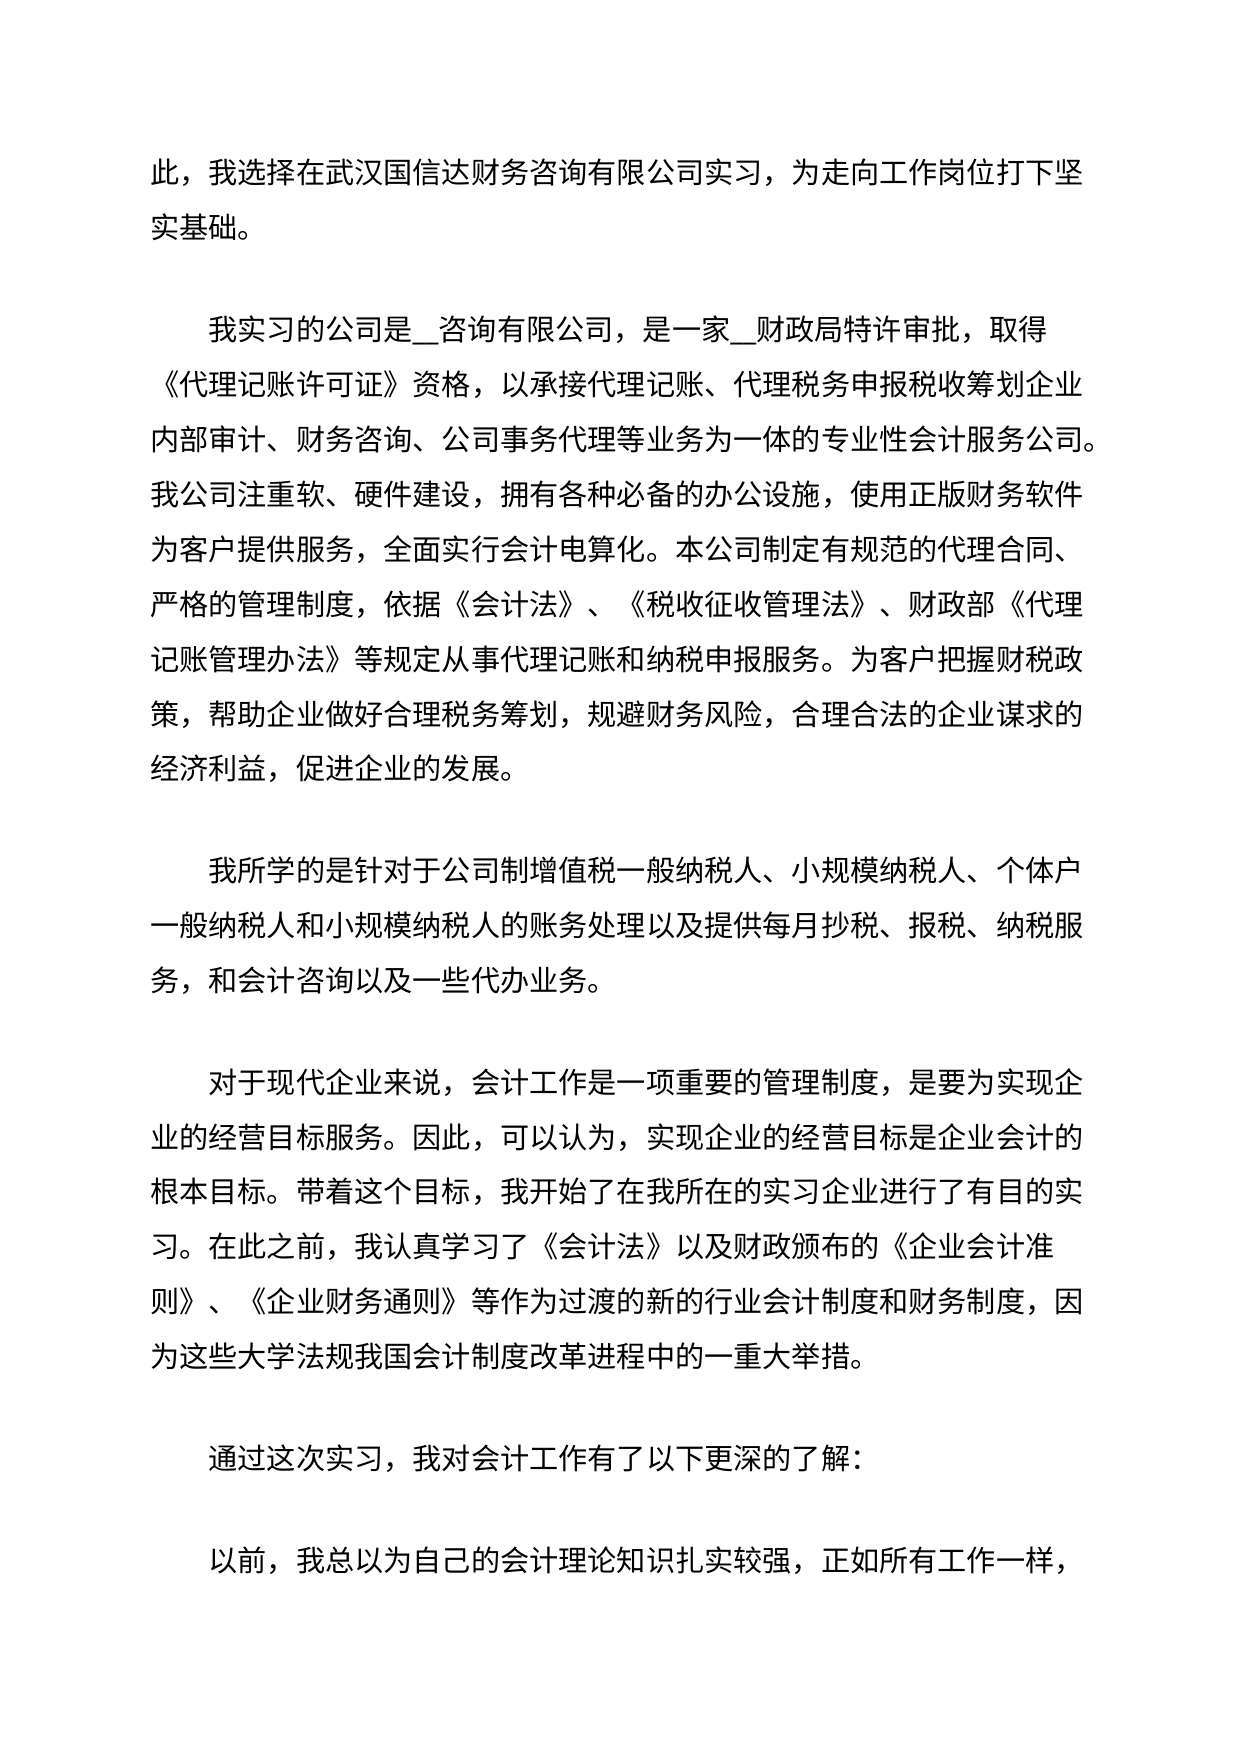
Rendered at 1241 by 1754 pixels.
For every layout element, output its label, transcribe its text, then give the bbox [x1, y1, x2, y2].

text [150, 1537, 1090, 1579]
text 对于现代企业来说，会计工作是一项重要的管理制度，是要为实现企业的经营目标服务。因此，可以认为，实现企业的经营目标是企业会计的根本目标。带着这个目标，我开始了在我所在的实习企业进行了有目的实习。在此之前，我认真学习了《会计法》以及财政颁布的《企业会计准则》、《企业财务通则》等作为过渡的新的行业会计制度和财务制度，因为这些大学法规我国会计制度改革进程中的一重大举措。 [150, 1059, 1090, 1376]
text 通过这次实习，我对会计工作有了以下更深的了解： [150, 1436, 1090, 1478]
text 我所学的是针对于公司制增值税一般纳税人、小规模纳税人、个体户一般纳税人和小规模纳税人的账务处理以及提供每月抄税、报税、纳税服务，和会计咨询以及一些代办业务。 [150, 848, 1090, 1000]
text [150, 150, 1090, 247]
text 我实习的公司是__咨询有限公司，是一家__财政局特许审批，取得《代理记账许可证》资格，以承接代理记账、代理税务申报税收筹划企业内部审计、财务咨询、公司事务代理等业务为一体的专业性会计服务公司。我公司注重软、硬件建设，拥有各种必备的办公设施，使用正版财务软件为客户提供服务，全面实行会计电算化。本公司制定有规范的代理合同、严格的管理制度，依据《会计法》、《税收征收管理法》、财政部《代理记账管理办法》等规定从事代理记账和纳税申报服务。为客户把握财税政策，帮助企业做好合理税务筹划，规避财务风险，合理合法的企业谋求的经济利益，促进企业的发展。 [150, 307, 1090, 788]
